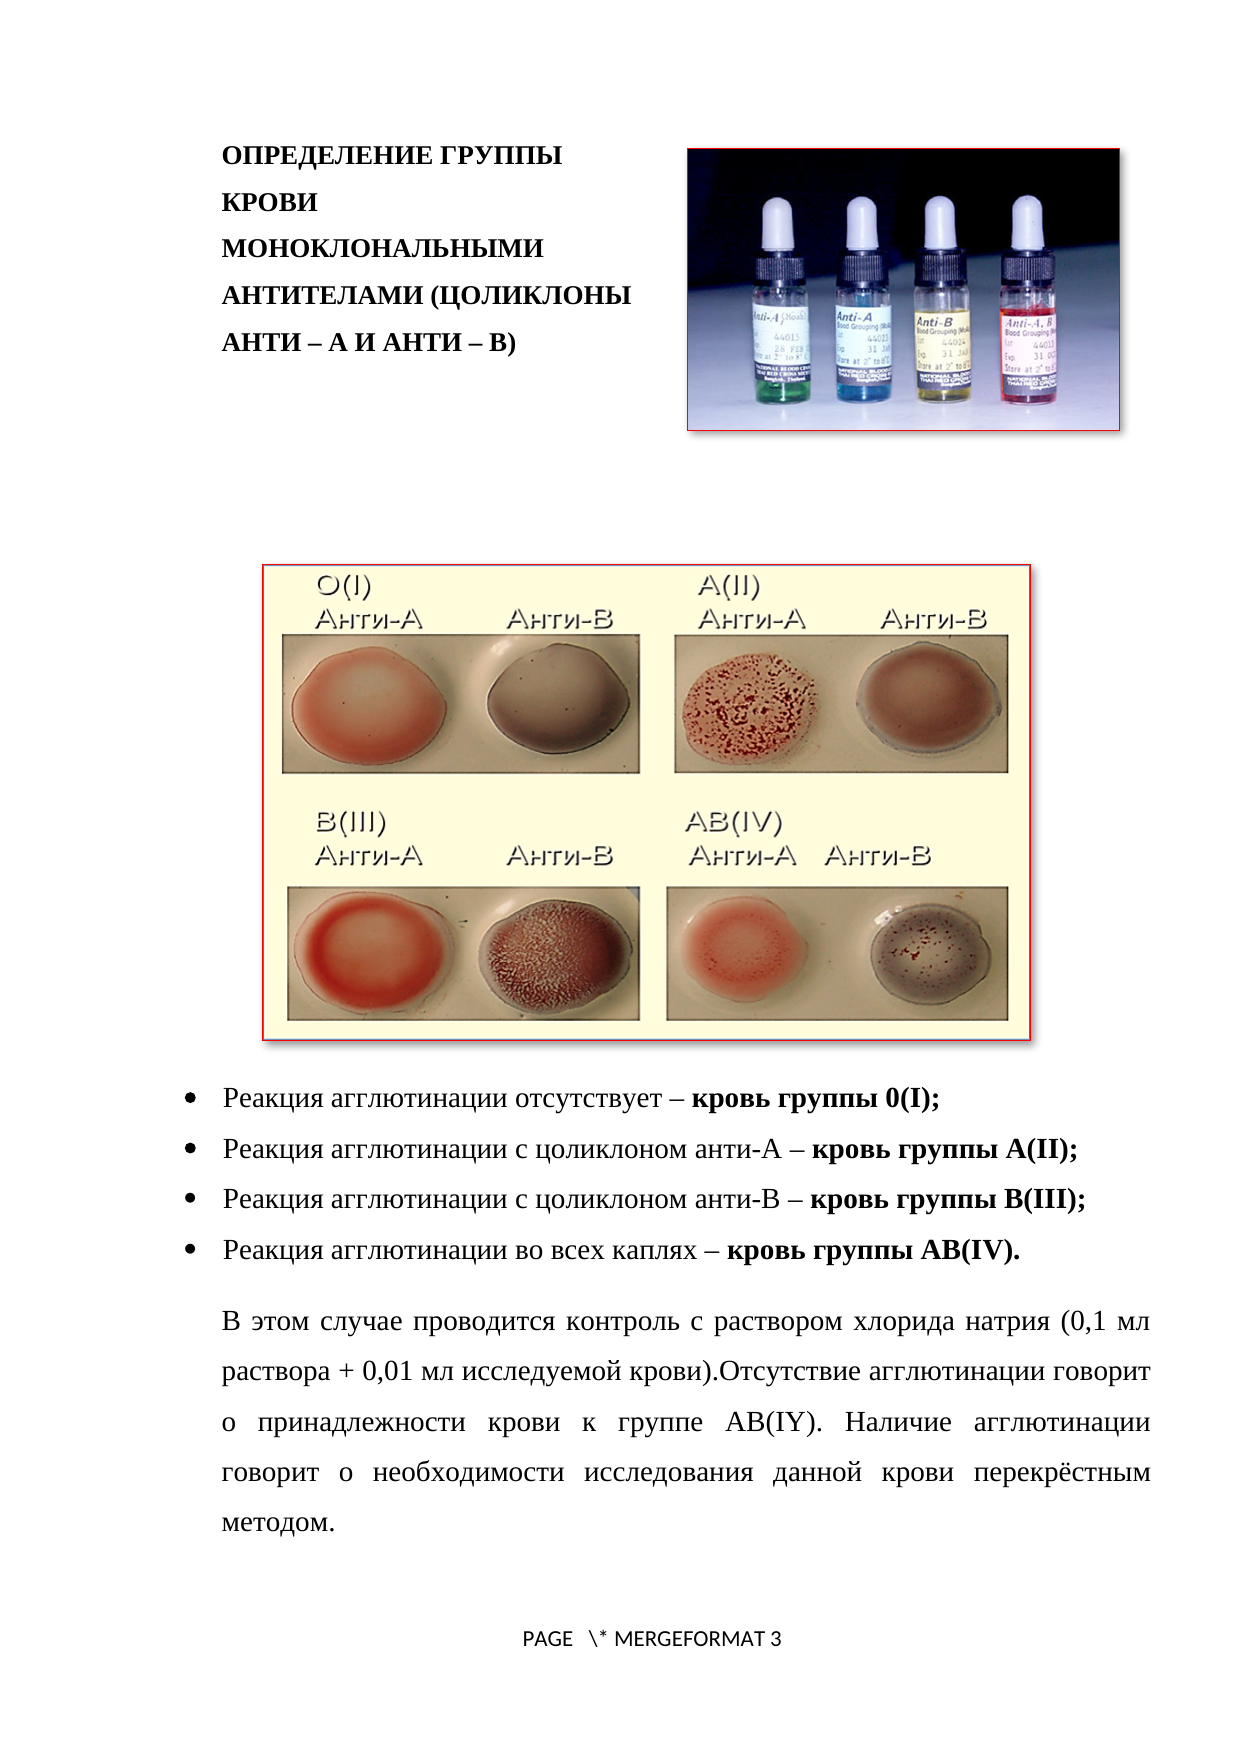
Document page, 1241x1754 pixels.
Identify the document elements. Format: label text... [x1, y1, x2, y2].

list Реакция агглютинации во всех каплях – кровь группы АВ(IV). [185, 1232, 1152, 1265]
table_header [650, 118, 1163, 458]
text В этом случае проводится контроль с раствором хлорида натрия (0,1 мл раствора + 0,01 мл исследуемой крови).Отсутствие агглютинации говорит о принадлежности крови к группе АВ(IY). Наличие агглютинации говорит о необходимости исследования данной крови перекрёстным методом. [221, 1303, 1152, 1538]
list Реакция агглютинации отсутствует – кровь группы 0(I); [185, 1081, 1152, 1114]
list Реакция агглютинации с цоликлоном анти-А – кровь группы А(II); [185, 1131, 1152, 1164]
picture [688, 149, 1119, 430]
table_header ОПРЕДЕЛЕНИЕ ГРУППЫ КРОВИ МОНОКЛОНАЛЬНЫМИ АНТИТЕЛАМИ (ЦОЛИКЛОНЫ АНТИ – А И АНТИ – В) [136, 118, 649, 458]
picture [263, 565, 1030, 1040]
list Реакция агглютинации с цоликлоном анти-В – кровь группы В(III); [185, 1181, 1152, 1215]
